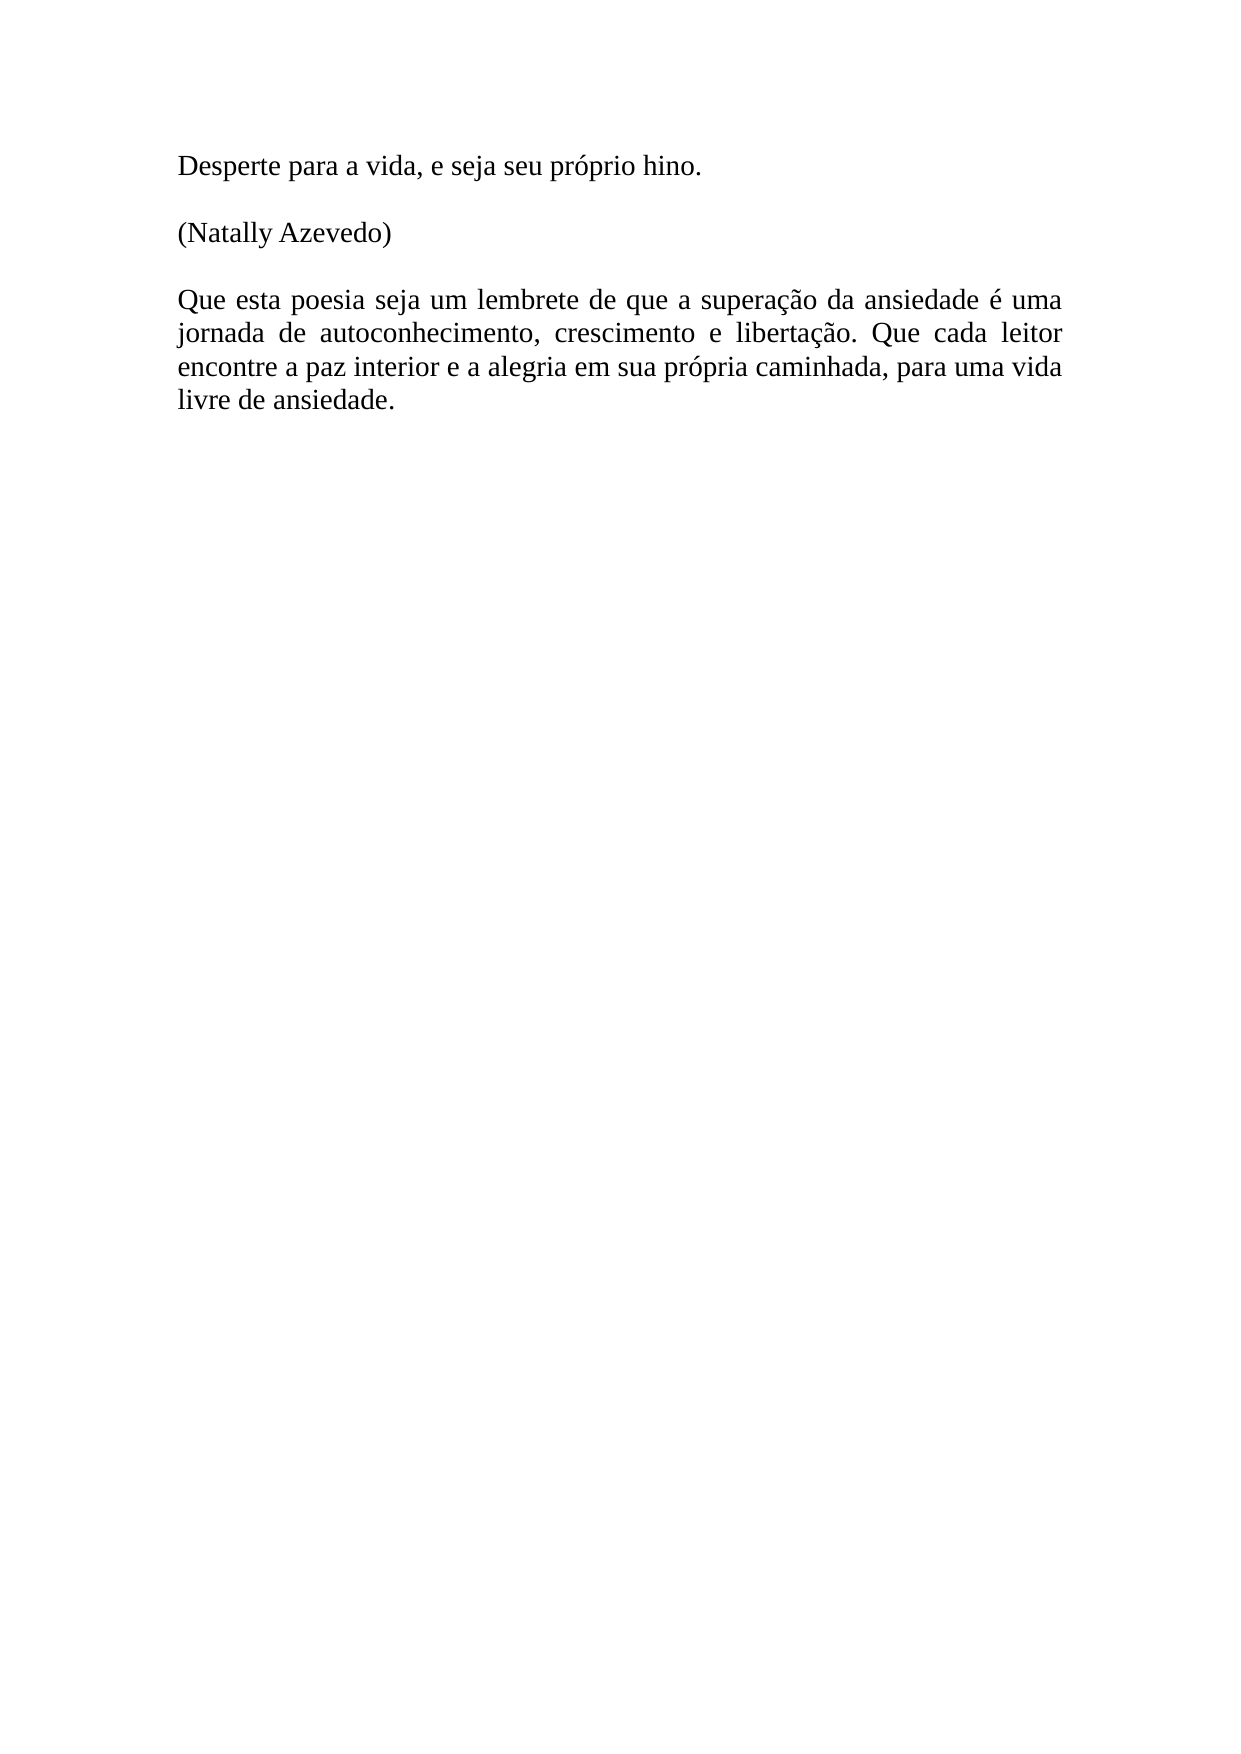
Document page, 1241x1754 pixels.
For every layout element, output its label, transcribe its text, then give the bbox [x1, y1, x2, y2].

text Que esta poesia seja um lembrete de que a superação da ansiedade é uma jornada de autoconhecimento, crescimento e libertação. Que cada leitor encontre a paz interior e a alegria em sua própria caminhada, para uma vida livre de ansiedade. [177, 282, 1063, 416]
text (Natally Azevedo) [177, 215, 1063, 248]
text Desperte para a vida, e seja seu próprio hino. [177, 148, 1063, 181]
